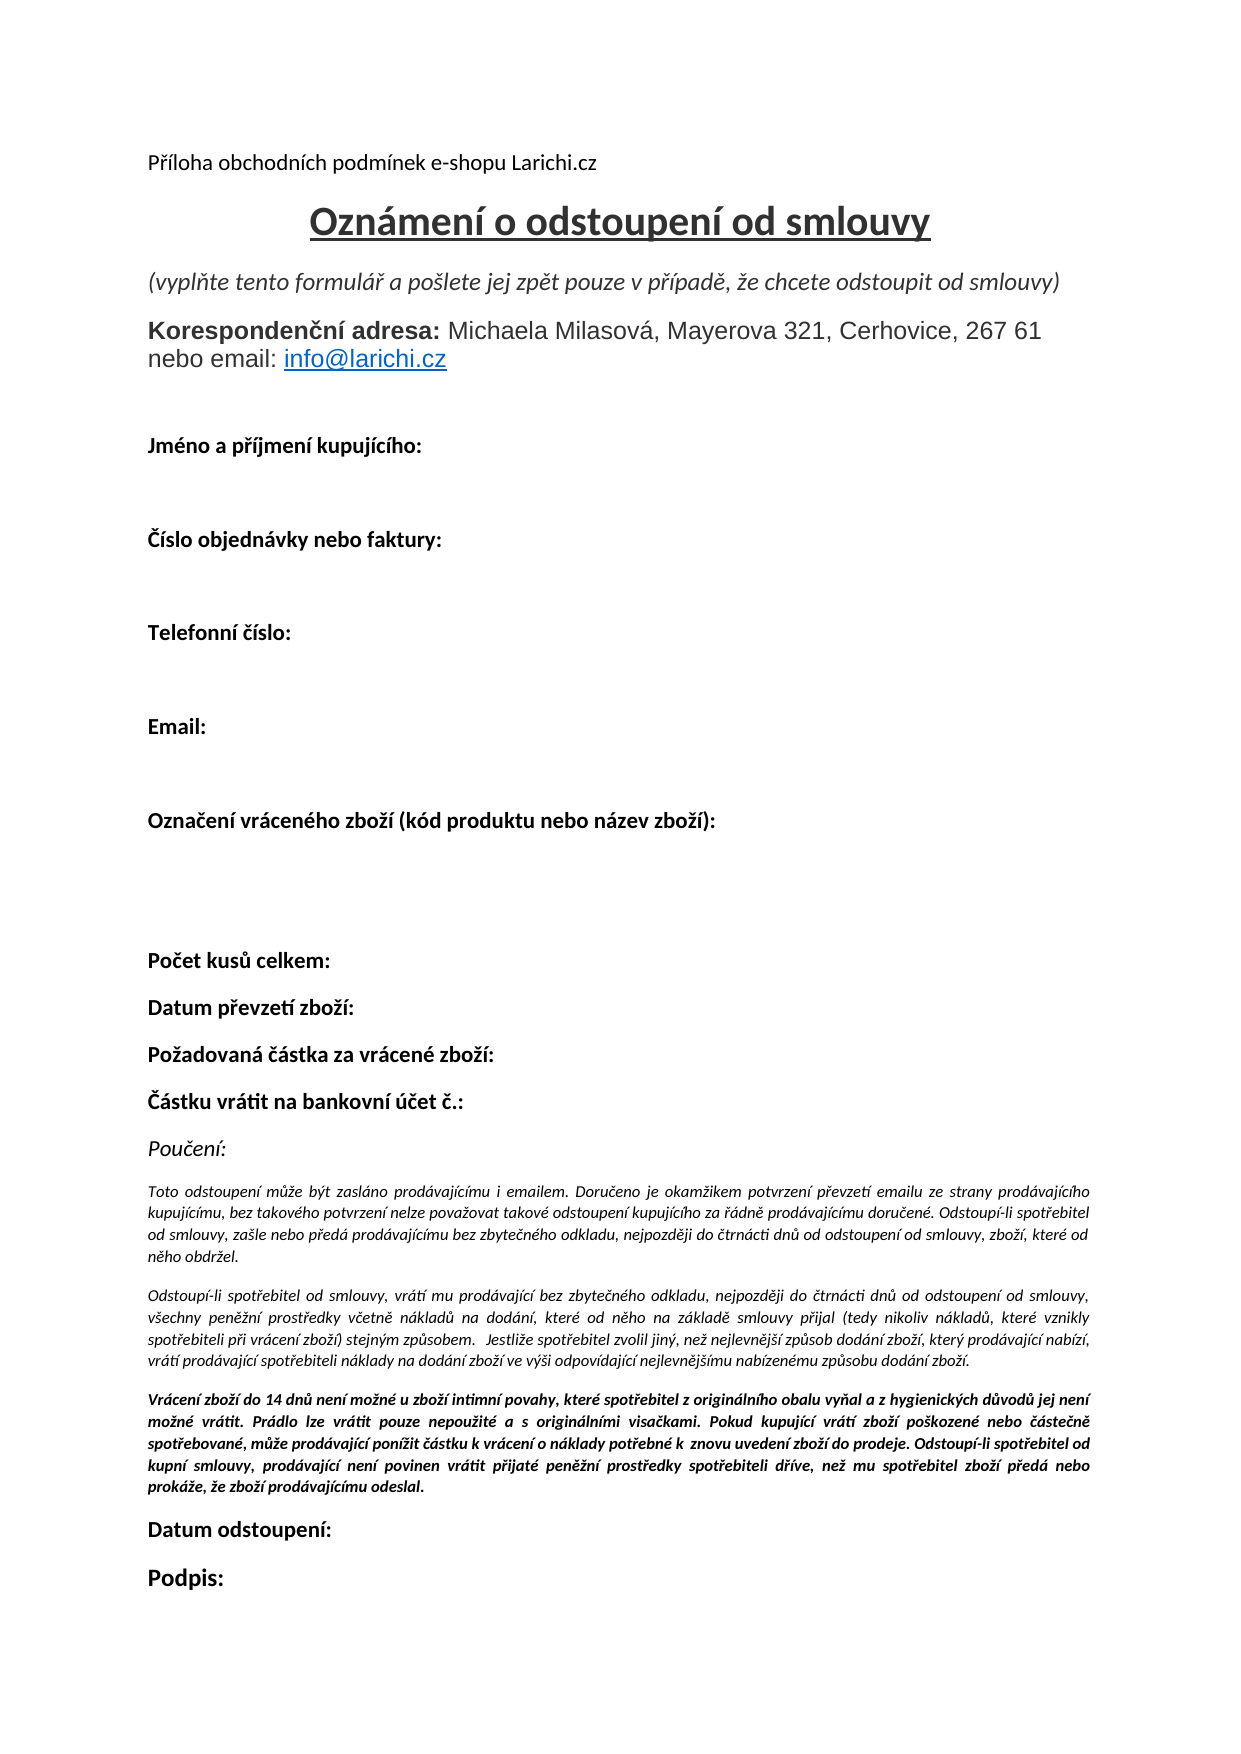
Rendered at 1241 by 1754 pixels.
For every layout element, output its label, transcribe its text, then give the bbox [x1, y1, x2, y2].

text Částku vrátit na bankovní účet č.: [148, 1087, 1093, 1115]
text (vyplňte tento formulář a pošlete jej zpět pouze v případě, že chcete odstoupit od smlouvy) [148, 266, 1093, 297]
text Datum odstoupení: [148, 1515, 1093, 1543]
text Číslo objednávky nebo faktury: [148, 525, 1093, 553]
text Podpis: [148, 1562, 1093, 1593]
text Poučení: [148, 1134, 1093, 1162]
text Odstoupí-li spotřebitel od smlouvy, vrátí mu prodávající bez zbytečného odkladu, nejpozději do čtrnácti dnů od odstoupení od smlouvy, všechny peněžní prostředky včetně nákladů na dodání, které od něho na základě smlouvy přijal (tedy nikoliv nákladů, které vznikly spotřebiteli při vrácení zboží) stejným způsobem. Jestliže spotřebitel zvolil jiný, než nejlevnější způsob dodání zboží, který prodávající nabízí, vrátí prodávající spotřebiteli náklady na dodání zboží ve výši odpovídající nejlevnějšímu nabízenému způsobu dodání zboží. [148, 1285, 1093, 1371]
text Toto odstoupení může být zasláno prodávajícímu i emailem. Doručeno je okamžikem potvrzení převzetí emailu ze strany prodávajícího kupujícímu, bez takového potvrzení nelze považovat takové odstoupení kupujícího za řádně prodávajícímu doručené. Odstoupí-li spotřebitel od smlouvy, zašle nebo předá prodávajícímu bez zbytečného odkladu, nejpozději do čtrnácti dnů od odstoupení od smlouvy, zboží, které od něho obdržel. [148, 1181, 1093, 1267]
text Vrácení zboží do 14 dnů není možné u zboží intimní povahy, které spotřebitel z originálního obalu vyňal a z hygienických důvodů jej není možné vrátit. Prádlo lze vrátit pouze nepoužité a s originálními visačkami. Pokud kupující vrátí zboží poškozené nebo částečně spotřebované, může prodávající ponížit částku k vrácení o náklady potřebné k znovu uvedení zboží do prodeje. Odstoupí-li spotřebitel od kupní smlouvy, prodávající není povinen vrátit přijaté peněžní prostředky spotřebiteli dříve, než mu spotřebitel zboží předá nebo prokáže, že zboží prodávajícímu odeslal. [148, 1389, 1093, 1497]
text Email: [148, 712, 1093, 740]
text Oznámení o odstoupení od smlouvy [148, 194, 1093, 245]
text Označení vráceného zboží (kód produktu nebo název zboží): [148, 806, 1093, 834]
text Jméno a příjmení kupujícího: [148, 431, 1093, 459]
text Datum převzetí zboží: [148, 993, 1093, 1021]
text Požadovaná částka za vrácené zboží: [148, 1040, 1093, 1068]
text Příloha obchodních podmínek e-shopu Larichi.cz [148, 148, 1093, 176]
text Telefonní číslo: [148, 618, 1093, 646]
list Korespondenční adresa: Michaela Milasová, Mayerova 321, Cerhovice, 267 61 nebo email: info@larichi.cz [148, 316, 1093, 423]
text Počet kusů celkem: [148, 947, 1093, 974]
